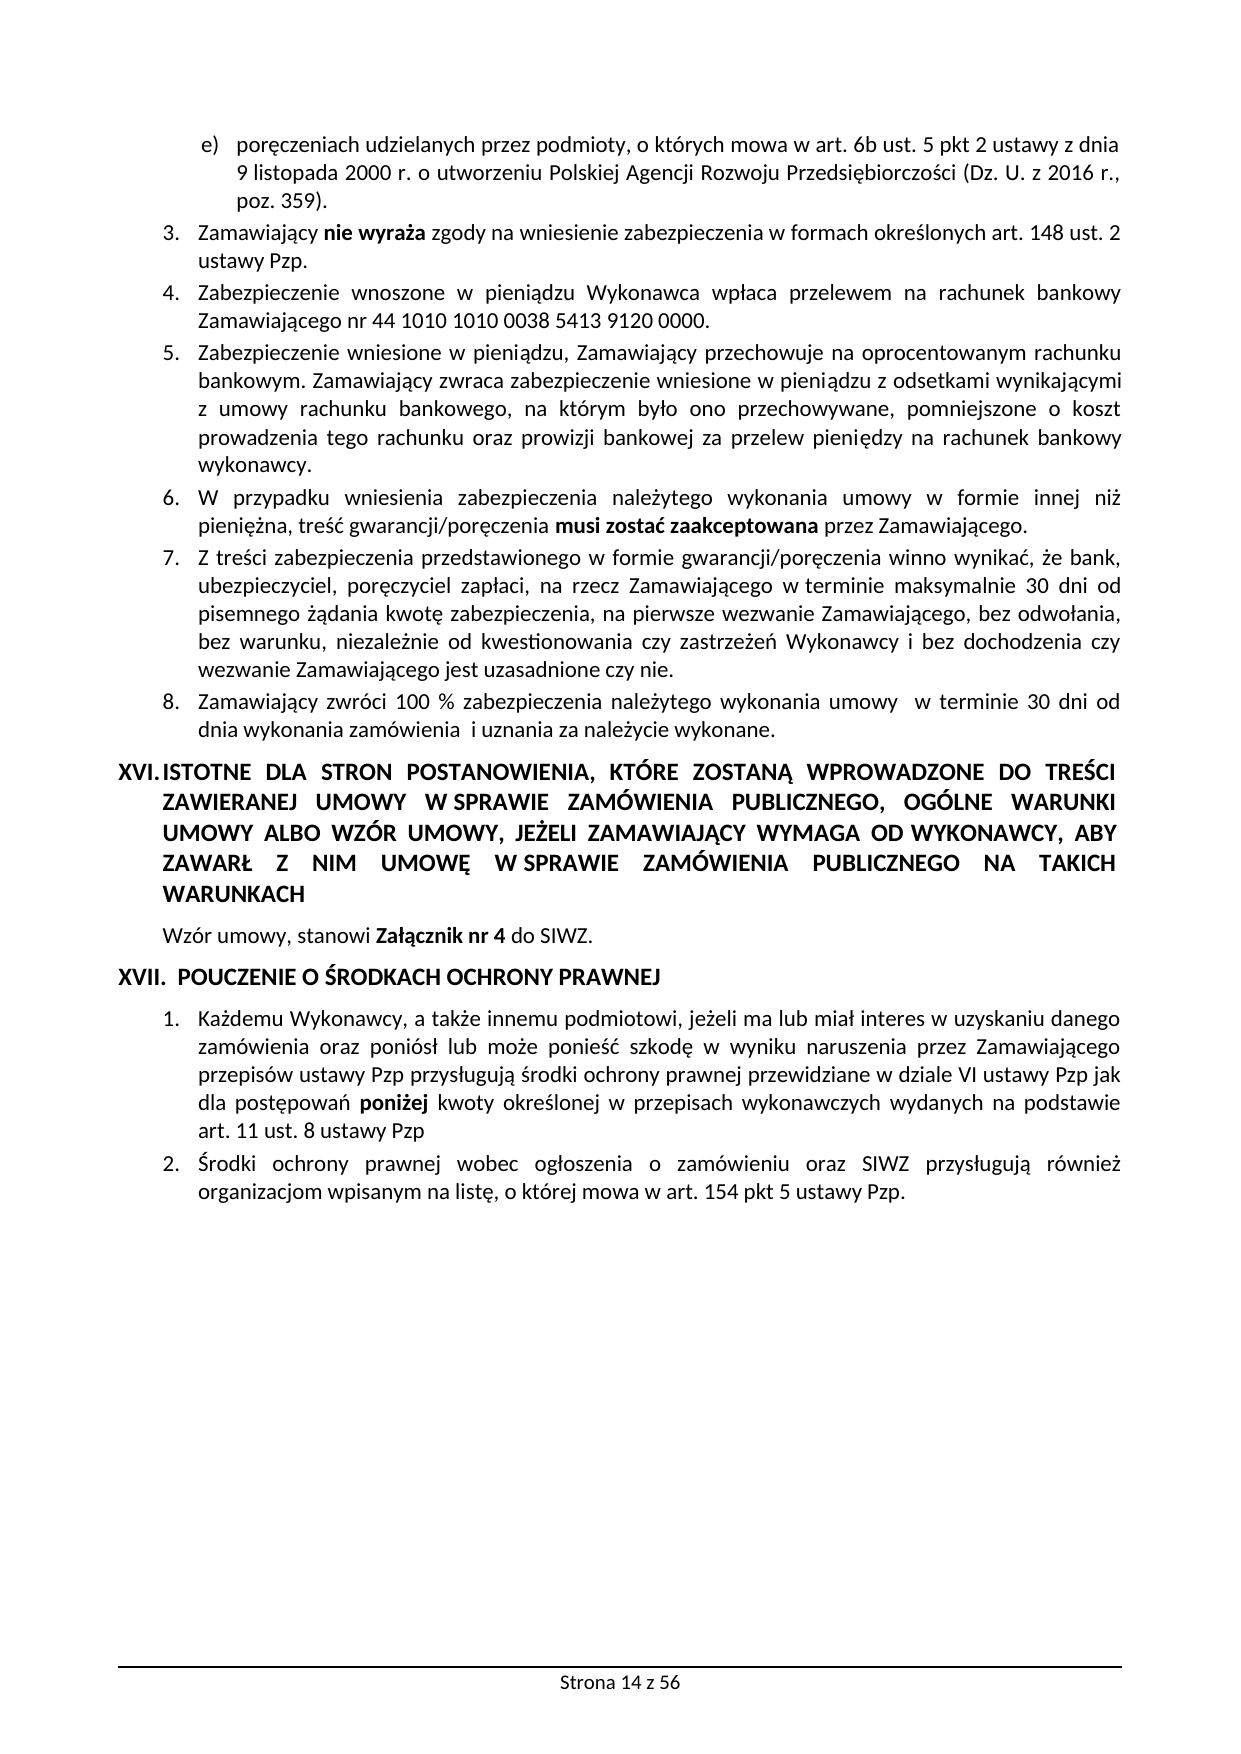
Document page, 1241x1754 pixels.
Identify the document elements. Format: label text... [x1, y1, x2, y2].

list ISTOTNE DLA STRON POSTANOWIENIA, KTÓRE ZOSTANĄ WPROWADZONE DO TREŚCI ZAWIERANEJ UMOWY W SPRAWIE ZAMÓWIENIA PUBLICZNEGO, OGÓLNE WARUNKI UMOWY ALBO WZÓR UMOWY, JEŻELI ZAMAWIAJĄCY WYMAGA OD WYKONAWCY, ABY ZAWARŁ Z NIM UMOWĘ W SPRAWIE ZAMÓWIENIA PUBLICZNEGO NA TAKICH WARUNKACH [118, 756, 1117, 908]
subtitle Wzór umowy, stanowi Załącznik nr 4 do SIWZ. [162, 921, 1122, 949]
list poręczeniach udzielanych przez podmioty, o których mowa w art. 6b ust. 5 pkt 2 ustawy z dnia 9 listopada 2000 r. o utworzeniu Polskiej Agencji Rozwoju Przedsiębiorczości (Dz. U. z 2016 r., poz. 359). [201, 130, 1122, 214]
list Zabezpieczenie wniesione w pieniądzu, Zamawiający przechowuje na oprocentowanym rachunku bankowym. Zamawiający zwraca zabezpieczenie wniesione w pieniądzu z odsetkami wynikającymi z umowy rachunku bankowego, na którym było ono przechowywane, pomniejszone o koszt prowadzenia tego rachunku oraz prowizji bankowej za przelew pieniędzy na rachunek bankowy wykonawcy. [162, 338, 1122, 479]
list W przypadku wniesienia zabezpieczenia należytego wykonania umowy w formie innej niż pieniężna, treść gwarancji/poręczenia musi zostać zaakceptowana przez Zamawiającego. [162, 483, 1122, 539]
list Każdemu Wykonawcy, a także innemu podmiotowi, jeżeli ma lub miał interes w uzyskaniu danego zamówienia oraz poniósł lub może ponieść szkodę w wyniku naruszenia przez Zamawiającego przepisów ustawy Pzp przysługują środki ochrony prawnej przewidziane w dziale VI ustawy Pzp jak dla postępowań poniżej kwoty określonej w przepisach wykonawczych wydanych na podstawie art. 11 ust. 8 ustawy Pzp [162, 1004, 1122, 1144]
list Z treści zabezpieczenia przedstawionego w formie gwarancji/poręczenia winno wynikać, że bank, ubezpieczyciel, poręczyciel zapłaci, na rzecz Zamawiającego w terminie maksymalnie 30 dni od pisemnego żądania kwotę zabezpieczenia, na pierwsze wezwanie Zamawiającego, bez odwołania, bez warunku, niezależnie od kwestionowania czy zastrzeżeń Wykonawcy i bez dochodzenia czy wezwanie Zamawiającego jest uzasadnione czy nie. [162, 543, 1122, 683]
list POUCZENIE O ŚRODKACH OCHRONY PRAWNEJ [118, 961, 1117, 992]
list Środki ochrony prawnej wobec ogłoszenia o zamówieniu oraz SIWZ przysługują również organizacjom wpisanym na listę, o której mowa w art. 154 pkt 5 ustawy Pzp. [162, 1149, 1122, 1205]
list Zamawiający nie wyraża zgody na wniesienie zabezpieczenia w formach określonych art. 148 ust. 2 ustawy Pzp. [162, 218, 1122, 274]
list Zabezpieczenie wnoszone w pieniądzu Wykonawca wpłaca przelewem na rachunek bankowy Zamawiającego nr 44 1010 1010 0038 5413 9120 0000. [162, 278, 1122, 334]
list Zamawiający zwróci 100 % zabezpieczenia należytego wykonania umowy w terminie 30 dni od dnia wykonania zamówienia i uznania za należycie wykonane. [162, 687, 1122, 743]
